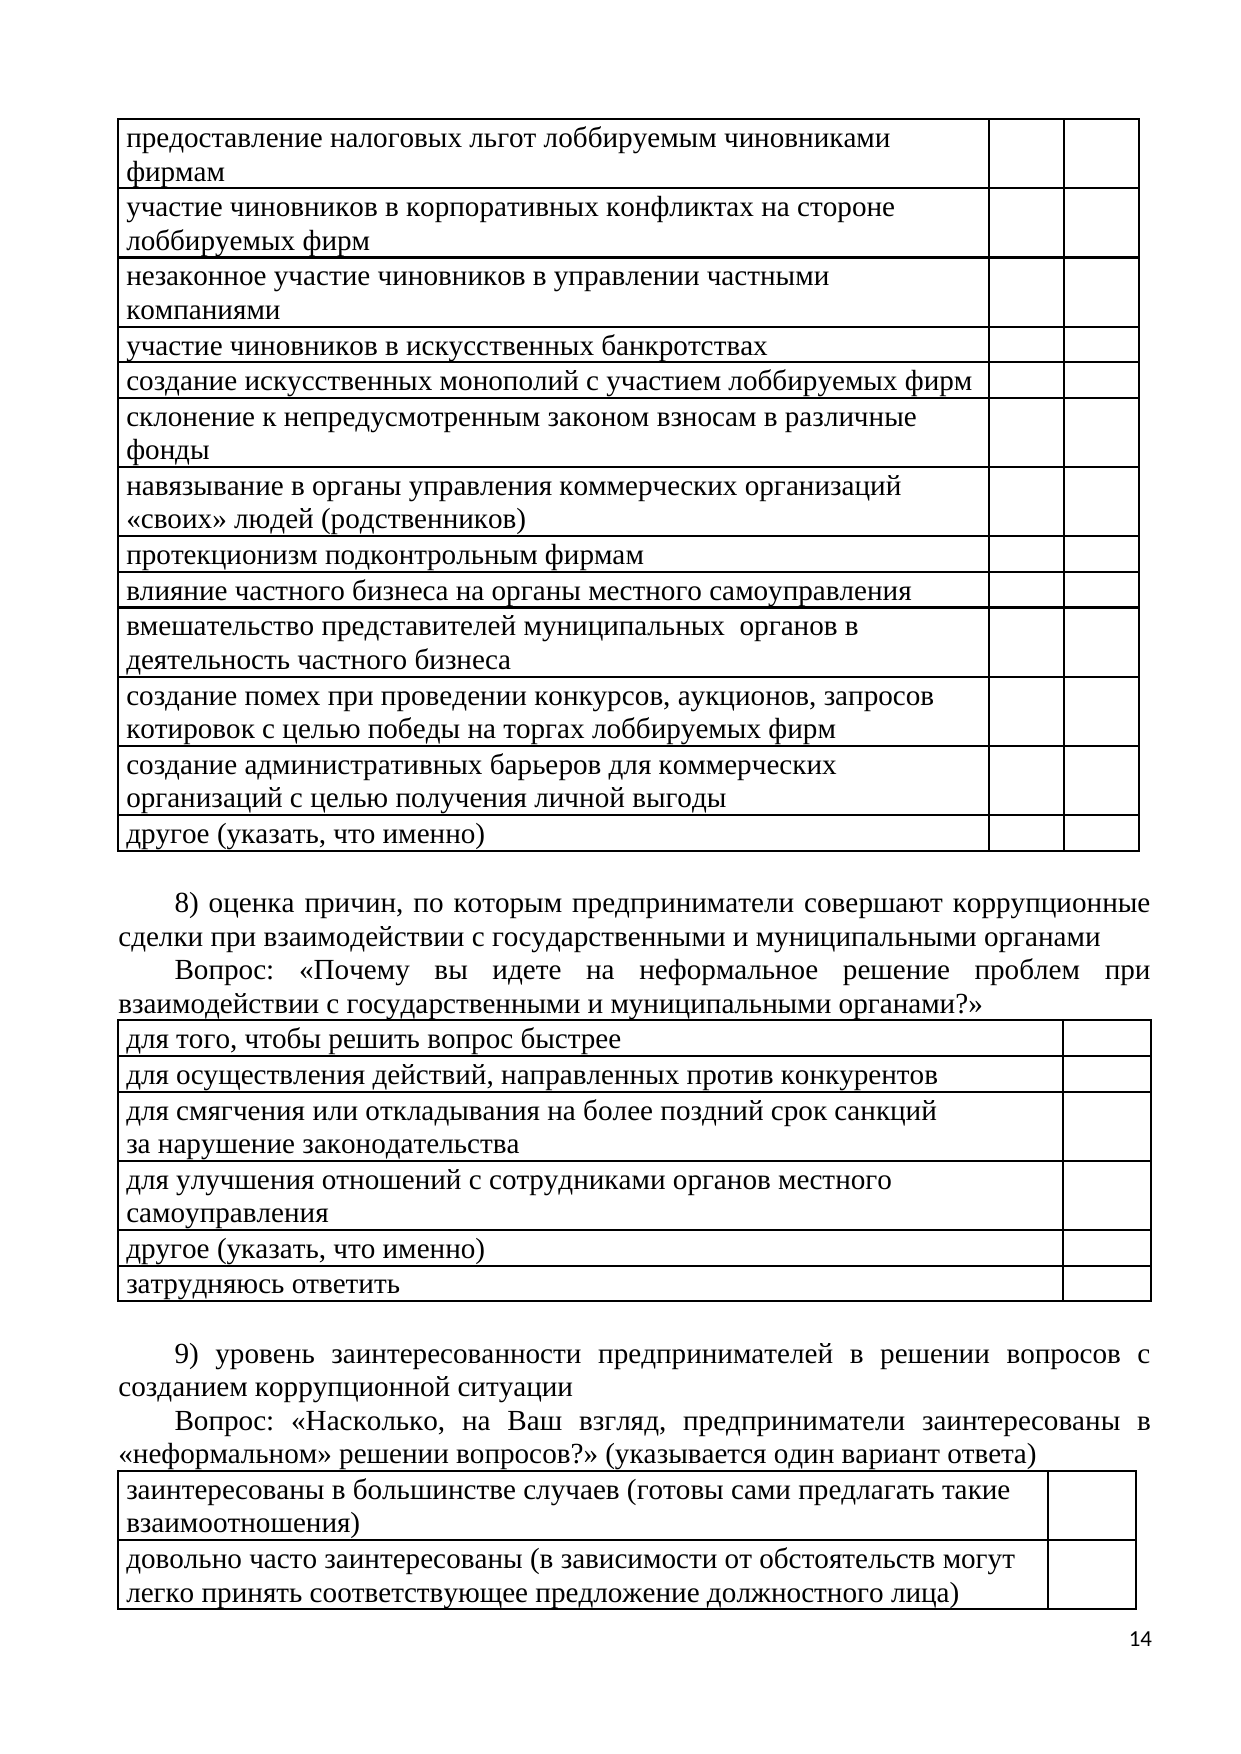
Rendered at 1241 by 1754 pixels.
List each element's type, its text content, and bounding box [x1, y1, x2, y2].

table_header [1049, 1472, 1135, 1539]
table_cell склонение к непредусмотренным законом взносам в различные фонды [119, 399, 988, 466]
table_cell незаконное участие чиновников в управлении частными компаниями [119, 259, 988, 326]
table_cell [990, 259, 1063, 326]
table_cell [990, 120, 1063, 187]
table_cell [1065, 747, 1138, 814]
table_cell [990, 468, 1063, 535]
table_cell довольно часто заинтересованы (в зависимости от обстоятельств могут легко принять соответствующее предложение должностного лица) [119, 1541, 1047, 1608]
table_cell [990, 747, 1063, 814]
table_cell другое (указать, что именно) [119, 1231, 1062, 1264]
table_cell [990, 363, 1063, 397]
text Вопрос: «Насколько, на Ваш взгляд, предприниматели заинтересованы в «неформальном» решении вопросов?» (указывается один вариант ответа) [118, 1403, 1152, 1470]
table_cell участие чиновников в искусственных банкротствах [119, 328, 988, 361]
table_cell протекционизм подконтрольным фирмам [119, 537, 988, 571]
table_cell [1065, 573, 1138, 606]
table_cell [1065, 468, 1138, 535]
table_cell [1065, 537, 1138, 571]
table_cell [1064, 1267, 1150, 1300]
table_cell [990, 816, 1063, 849]
table_cell [1065, 259, 1138, 326]
text 8) оценка причин, по которым предприниматели совершают коррупционные сделки при взаимодействии с государственными и муниципальными органами [118, 885, 1152, 952]
table_cell [1065, 399, 1138, 466]
table_cell [1065, 189, 1138, 256]
text Вопрос: «Почему вы идете на неформальное решение проблем при взаимодействии с государственными и муниципальными органами?» [118, 952, 1152, 1019]
table_cell [1064, 1231, 1150, 1264]
table_cell другое (указать, что именно) [119, 816, 988, 849]
table_cell [990, 189, 1063, 256]
table_cell [1065, 816, 1138, 849]
table_cell [1065, 328, 1138, 361]
table_cell создание искусственных монополий с участием лоббируемых фирм [119, 363, 988, 397]
table_cell [1064, 1057, 1150, 1091]
table_cell [1064, 1162, 1150, 1229]
table_cell [1065, 363, 1138, 397]
table_cell [1065, 120, 1138, 187]
table_cell [990, 678, 1063, 745]
table_cell вмешательство представителей муниципальных органов в деятельность частного бизнеса [119, 609, 988, 676]
table_cell [990, 537, 1063, 571]
table_cell [1065, 678, 1138, 745]
table_header для того, чтобы решить вопрос быстрее [119, 1021, 1062, 1055]
table_cell для осуществления действий, направленных против конкурентов [119, 1057, 1062, 1091]
table_cell [1049, 1541, 1135, 1608]
table_cell для смягчения или откладывания на более поздний срок санкций за нарушение законодательства [119, 1093, 1062, 1160]
table_cell создание помех при проведении конкурсов, аукционов, запросов котировок с целью победы на торгах лоббируемых фирм [119, 678, 988, 745]
table_cell [1064, 1093, 1150, 1160]
table_cell для улучшения отношений с сотрудниками органов местного самоуправления [119, 1162, 1062, 1229]
table_cell [990, 328, 1063, 361]
table_cell участие чиновников в корпоративных конфликтах на стороне лоббируемых фирм [119, 189, 988, 256]
table_cell [990, 573, 1063, 606]
table_cell влияние частного бизнеса на органы местного самоуправления [119, 573, 988, 606]
table_header [1064, 1021, 1150, 1055]
table_header заинтересованы в большинстве случаев (готовы сами предлагать такие взаимоотношения) [119, 1472, 1047, 1539]
table_cell затрудняюсь ответить [119, 1267, 1062, 1300]
table_cell [990, 609, 1063, 676]
table_cell [990, 399, 1063, 466]
table_cell [1065, 609, 1138, 676]
text 9) уровень заинтересованности предпринимателей в решении вопросов с созданием коррупционной ситуации [118, 1336, 1152, 1403]
table_cell создание административных барьеров для коммерческих организаций с целью получения личной выгоды [119, 747, 988, 814]
table_cell предоставление налоговых льгот лоббируемым чиновниками фирмам [119, 120, 988, 187]
table_cell навязывание в органы управления коммерческих организаций «своих» людей (родственников) [119, 468, 988, 535]
